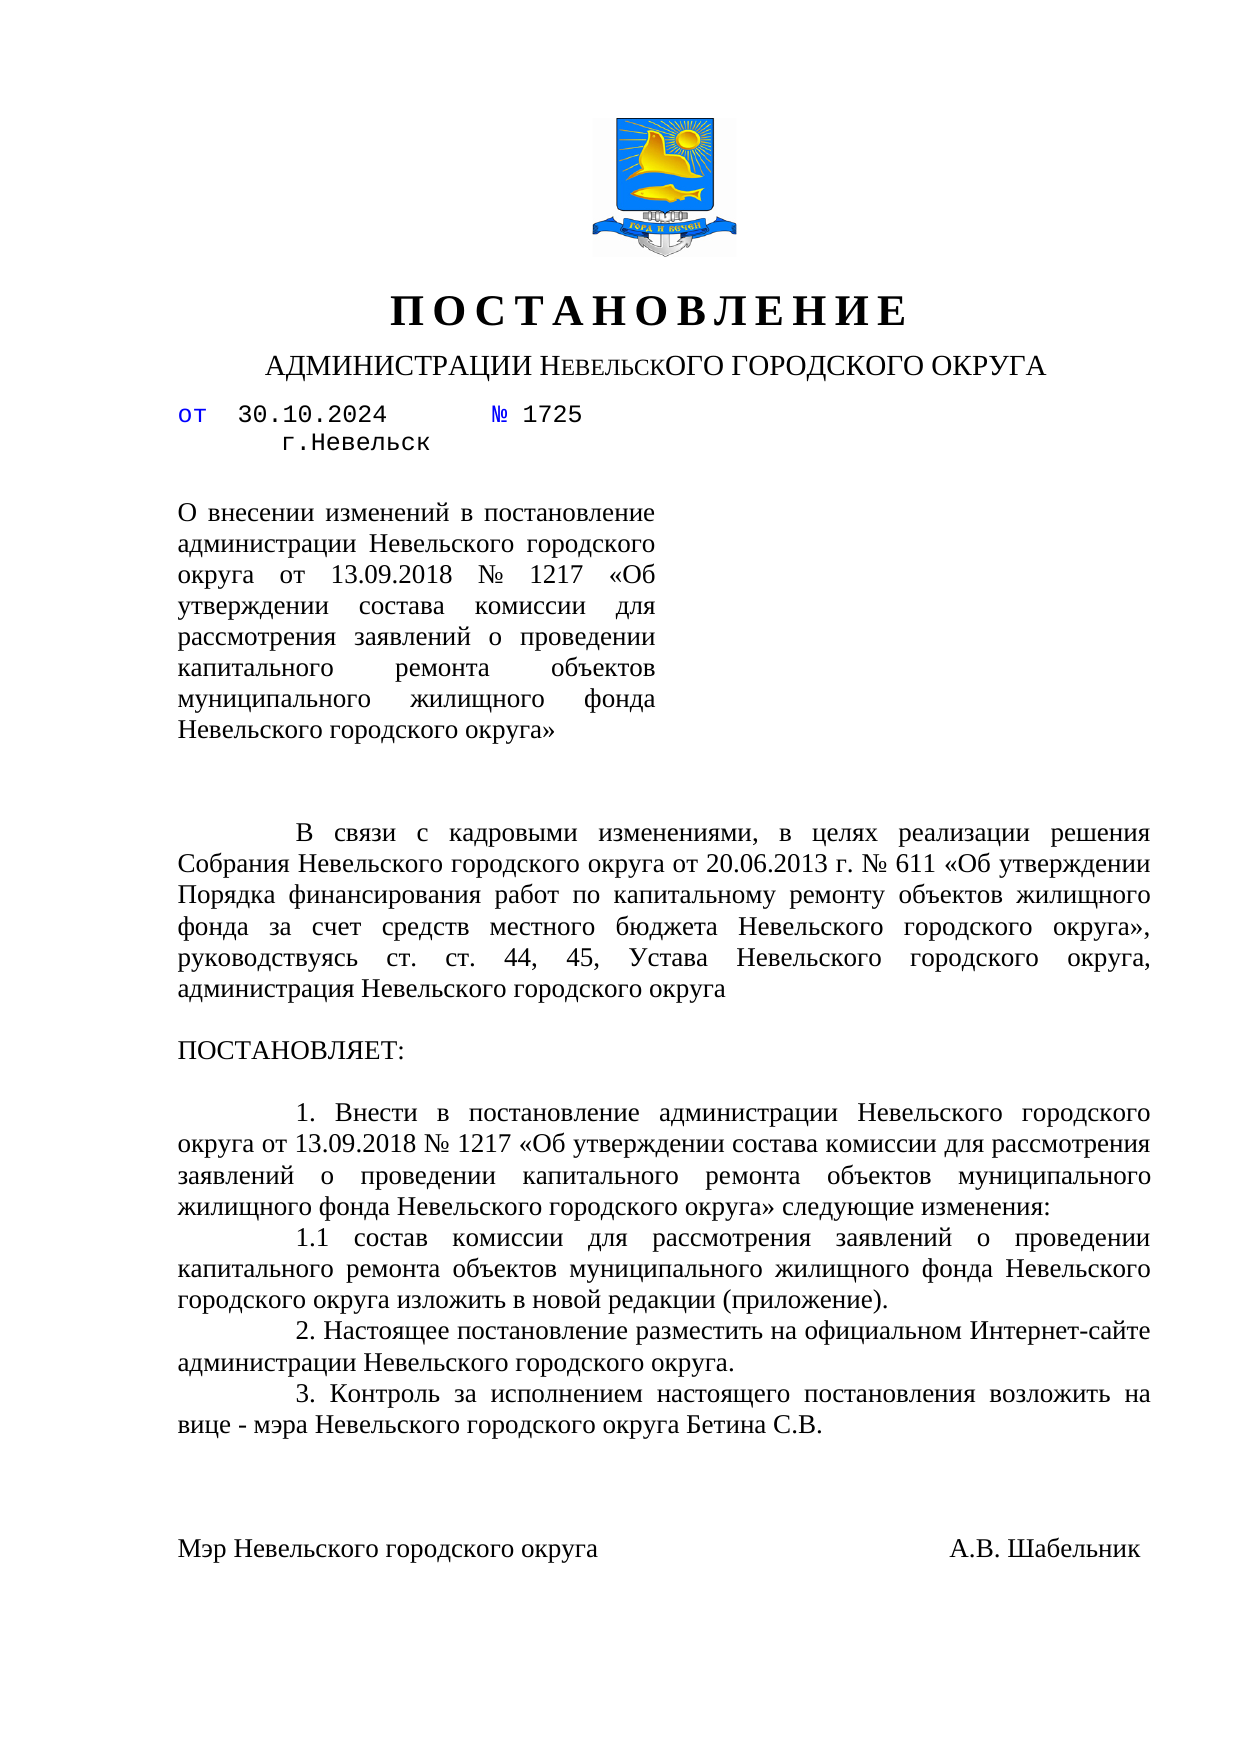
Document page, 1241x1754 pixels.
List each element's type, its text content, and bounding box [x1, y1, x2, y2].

text В связи с кадровыми изменениями, в целях реализации решения Собрания Невельского городского округа от 20.06.2013 г. № 611 «Об утверждении Порядка финансирования работ по капитальному ремонту объектов жилищного фонда за счет средств местного бюджета Невельского городского округа», руководствуясь ст. ст. 44, 45, Устава Невельского городского округа, администрация Невельского городского округа [177, 816, 1152, 1003]
text 3. Контроль за исполнением настоящего постановления возложить на вице - мэра Невельского городского округа Бетина С.В. [177, 1377, 1152, 1439]
text 2. Настоящее постановление разместить на официальном Интернет-сайте администрации Невельского городского округа. [177, 1314, 1152, 1377]
text ПОСТАНОВЛЯЕТ: [177, 1034, 1152, 1065]
table_header ПОСТАНОВЛЕНИЕ АДМИНИСТРАЦИИ НевельскОГО ГОРОДСКОГО ОКРУГА [174, 285, 1137, 402]
text 1.1 состав комиссии для рассмотрения заявлений о проведении капитального ремонта объектов муниципального жилищного фонда Невельского городского округа изложить в новой редакции (приложение). [177, 1221, 1152, 1314]
text 1. Внести в постановление администрации Невельского городского округа от 13.09.2018 № 1217 «Об утверждении состава комиссии для рассмотрения заявлений о проведении капитального ремонта объектов муниципального жилищного фонда Невельского городского округа» следующие изменения: [177, 1096, 1152, 1221]
table_cell от 30.10.2024 № 1725 г.Невельск [174, 402, 1137, 462]
text Мэр Невельского городского округа А.В. Шабельник [177, 1532, 1152, 1564]
picture [592, 118, 737, 257]
table_header О внесении изменений в постановление администрации Невельского городского округа от 13.09.2018 № 1217 «Об утверждении состава комиссии для рассмотрения заявлений о проведении капитального ремонта объектов муниципального жилищного фонда Невельского городского округа» [174, 496, 659, 816]
